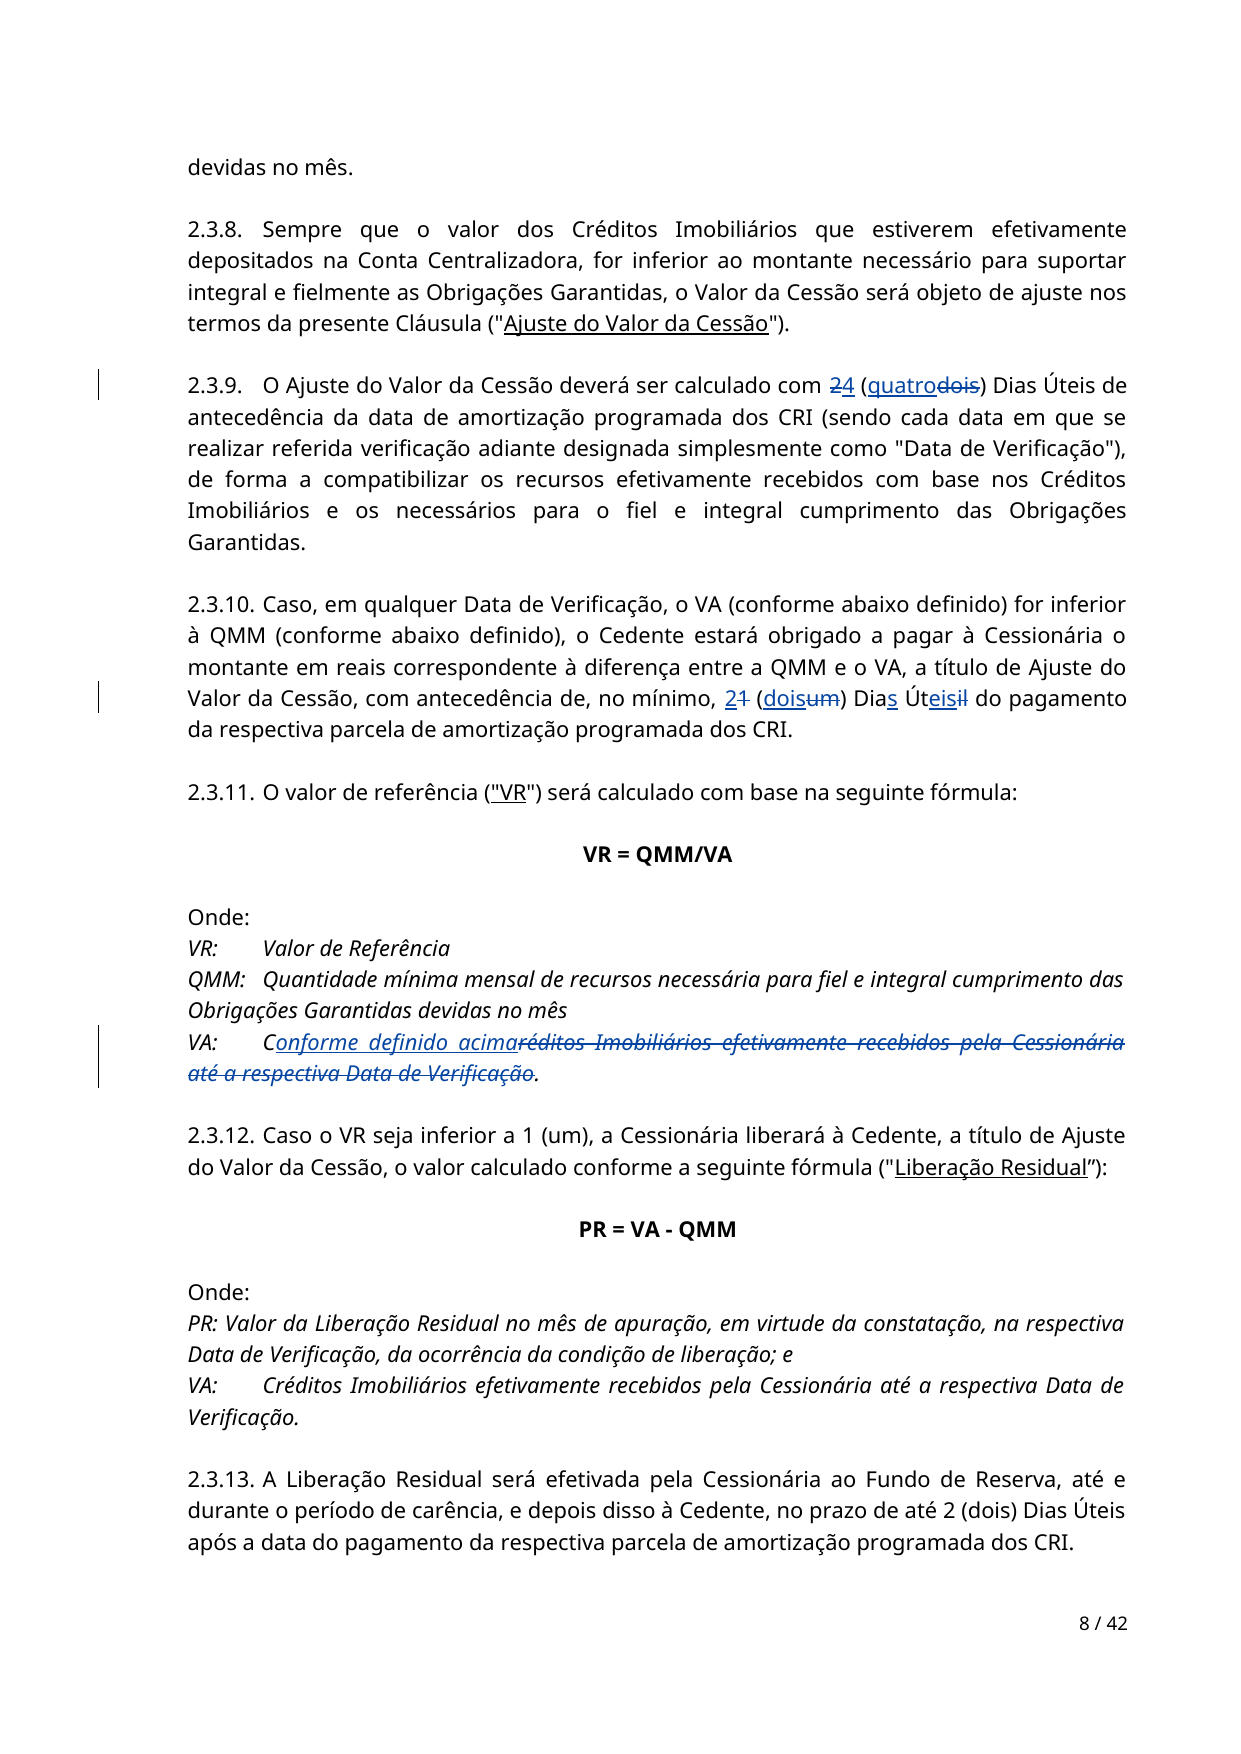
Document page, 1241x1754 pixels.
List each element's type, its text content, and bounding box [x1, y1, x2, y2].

text PR: Valor da Liberação Residual no mês de apuração, em virtude da constatação, na respectiva Data de Verificação, da ocorrência da condição de liberação; e [187, 1306, 1128, 1369]
text Onde: [187, 900, 1128, 931]
text VA: Créditos Imobiliários efetivamente recebidos pela Cessionária até a respectiva Data de Verificação. [187, 1369, 1128, 1431]
text VR: Valor de Referência [187, 931, 1128, 962]
text VA: C. [187, 1025, 1128, 1087]
text Onde: [187, 1275, 1128, 1306]
text 2.3.8. Sempre que o valor dos Créditos Imobiliários que estiverem efetivamente depositados na Conta Centralizadora, for inferior ao montante necessário para suportar integral e fielmente as Obrigações Garantidas, o Valor da Cessão será objeto de ajuste nos termos da presente Cláusula ("Ajuste do Valor da Cessão"). [187, 212, 1128, 337]
text 2.3.10. Caso, em qualquer Data de Verificação, o VA (conforme abaixo definido) for inferior à QMM (conforme abaixo definido), o Cedente estará obrigado a pagar à Cessionária o montante em reais correspondente à diferença entre a QMM e o VA, a título de Ajuste do Valor da Cessão, com antecedência de, no mínimo, () Dia Út do pagamento da respectiva parcela de amortização programada dos CRI. [187, 587, 1128, 744]
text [187, 150, 1128, 181]
text 2.3.11. O valor de referência ("VR") será calculado com base na seguinte fórmula: [187, 775, 1128, 806]
text QMM: Quantidade mínima mensal de recursos necessária para fiel e integral cumprimento das Obrigações Garantidas devidas no mês [187, 962, 1128, 1025]
text 2.3.12. Caso o VR seja inferior a 1 (um), a Cessionária liberará à Cedente, a título de Ajuste do Valor da Cessão, o valor calculado conforme a seguinte fórmula ("Liberação Residual”): [187, 1119, 1128, 1181]
text 2.3.9. O Ajuste do Valor da Cessão deverá ser calculado com () Dias Úteis de antecedência da data de amortização programada dos CRI (sendo cada data em que se realizar referida verificação adiante designada simplesmente como "Data de Verificação"), de forma a compatibilizar os recursos efetivamente recebidos com base nos Créditos Imobiliários e os necessários para o fiel e integral cumprimento das Obrigações Garantidas. [187, 369, 1128, 556]
text 2.3.13. A Liberação Residual será efetivada pela Cessionária ao Fundo de Reserva, até e durante o período de carência, e depois disso à Cedente, no prazo de até 2 (dois) Dias Úteis após a data do pagamento da respectiva parcela de amortização programada dos CRI. [187, 1462, 1128, 1556]
text VR = QMM/VA [187, 837, 1128, 869]
text PR = VA - QMM [187, 1212, 1128, 1244]
